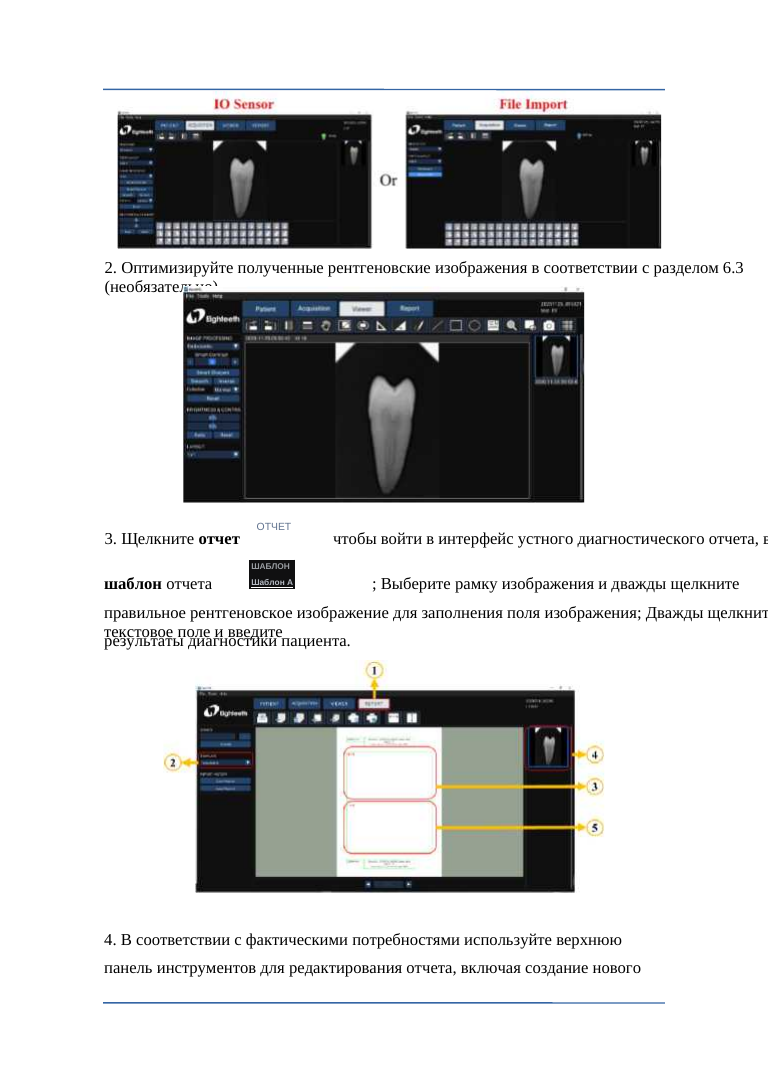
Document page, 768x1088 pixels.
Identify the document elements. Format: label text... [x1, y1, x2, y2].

text правильное рентгеновское изображение для заполнения поля изображения; Дважды щелкните текстовое поле и введите [104, 603, 768, 641]
text 2. Оптимизируйте полученные рентгеновские изображения в соответствии с разделом 6.3 (необязательно). [104, 258, 748, 296]
text 3. Щелкните отчет [104, 528, 240, 548]
text 4. В соответствии с фактическими потребностями используйте верхнюю панель инструментов для редактирования отчета, включая создание нового отчета, добавление страницы, удаление страницы, добавление окна изображения, добавление [104, 929, 664, 989]
text результаты диагностики пациента. [104, 631, 351, 650]
picture [183, 286, 585, 503]
picture [117, 91, 662, 249]
text шаблон отчета [104, 574, 212, 593]
text чтобы войти в интерфейс устного диагностического отчета, выберите [333, 528, 768, 548]
text ; Выберите рамку изображения и дважды щелкните [372, 574, 740, 593]
picture [163, 660, 605, 893]
